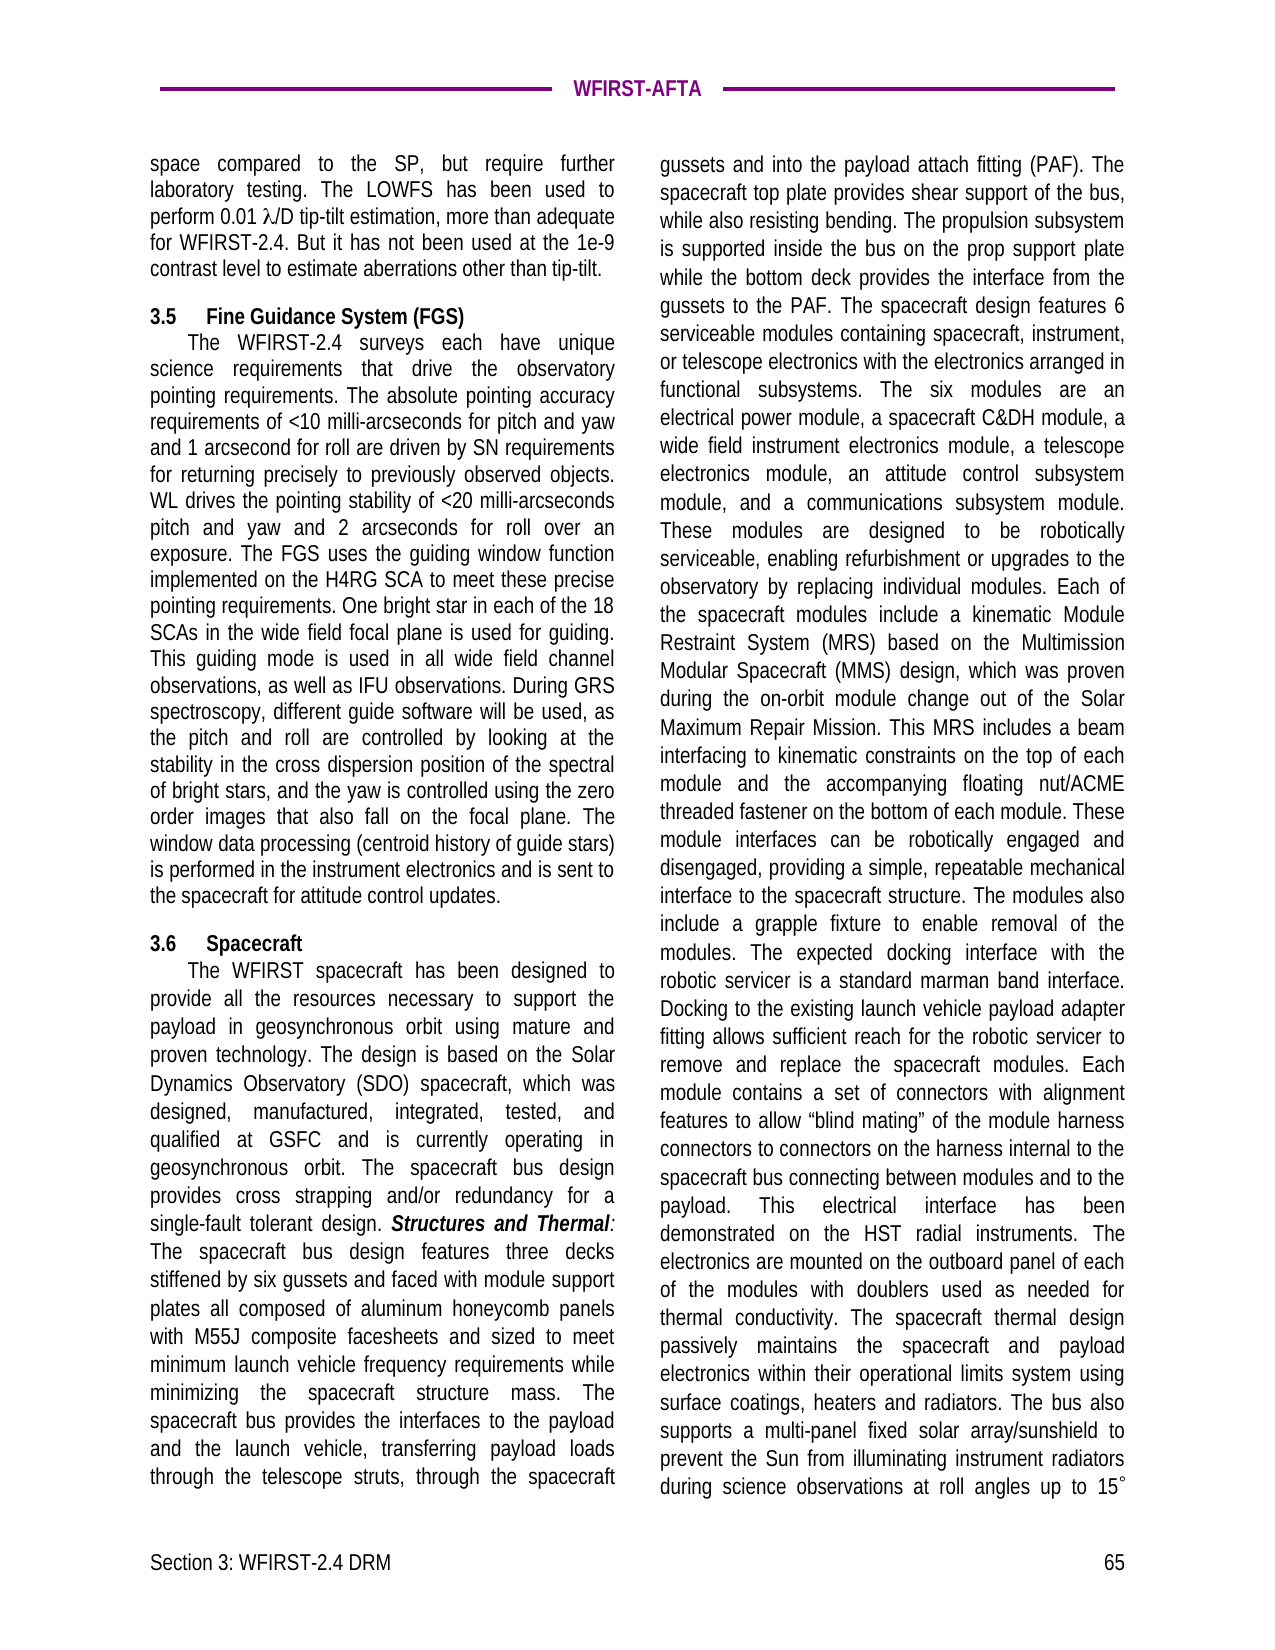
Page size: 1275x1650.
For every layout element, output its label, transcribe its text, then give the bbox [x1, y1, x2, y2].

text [150, 956, 615, 1490]
subtitle Fine Guidance System (FGS) [150, 303, 615, 329]
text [660, 150, 1125, 1500]
subtitle Spacecraft [150, 929, 615, 956]
text The WFIRST-2.4 surveys each have unique science requirements that drive the observatory pointing requirements. The absolute pointing accuracy requirements of <10 milli-arcseconds for pitch and yaw and 1 arcsecond for roll are driven by SN requirements for returning precisely to previously observed objects. WL drives the pointing stability of <20 milli-arcseconds pitch and yaw and 2 arcseconds for roll over an exposure. The FGS uses the guiding window function implemented on the H4RG SCA to meet these precise pointing requirements. One bright star in each of the 18 SCAs in the wide field focal plane is used for guiding. This guiding mode is used in all wide field channel observations, as well as IFU observations. During GRS spectroscopy, different guide software will be used, as the pitch and roll are controlled by looking at the stability in the cross dispersion position of the spectral of bright stars, and the yaw is controlled using the zero order images that also fall on the focal plane. The window data processing (centroid history of guide stars) is performed in the instrument electronics and is sent to the spacecraft for attitude control updates. [150, 329, 615, 909]
